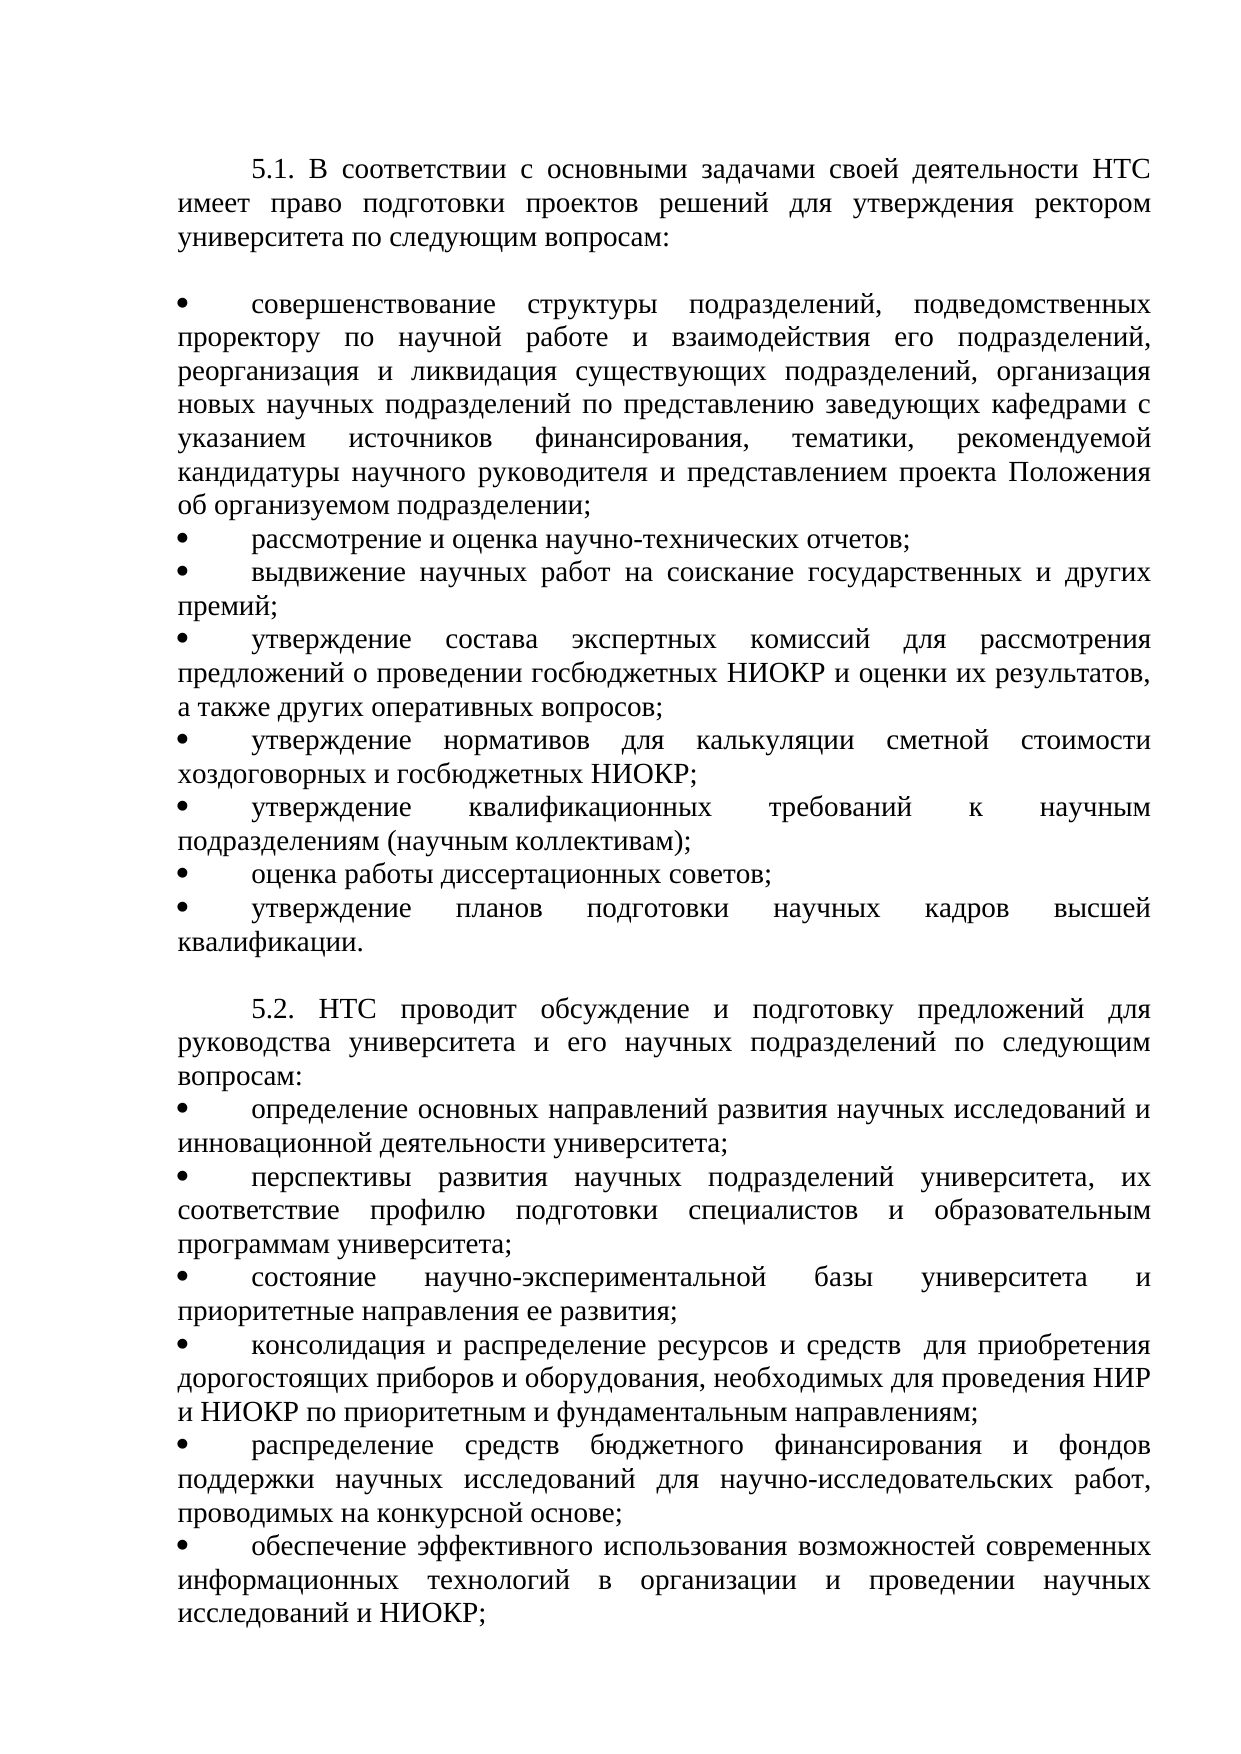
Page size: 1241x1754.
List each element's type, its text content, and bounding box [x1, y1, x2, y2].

list совершенствование структуры подразделений, подведомственных проректору по научной работе и взаимодействия его подразделений, реорганизация и ликвидация существующих подразделений, организация новых научных подразделений по представлению заведующих кафедрами с указанием источников финансирования, тематики, рекомендуемой кандидатуры научного руководителя и представлением проекта Положения об организуемом подразделении; [177, 286, 1152, 521]
list утверждение квалификационных требований к научным подразделениям (научным коллективам); [177, 789, 1152, 857]
list рассмотрение и оценка научно-технических отчетов; [177, 521, 1152, 554]
list состояние научно-экспериментальной базы университета и приоритетные направления ее развития; [177, 1259, 1152, 1327]
list перспективы развития научных подразделений университета, их соответствие профилю подготовки специалистов и образовательным программам университета; [177, 1159, 1152, 1259]
list утверждение нормативов для калькуляции сметной стоимости хоздоговорных и госбюджетных НИОКР; [177, 722, 1152, 789]
list утверждение планов подготовки научных кадров высшей квалификации. 5.2. НТС проводит обсуждение и подготовку предложений для руководства университета и его научных подразделений по следующим вопросам: [177, 890, 1152, 1092]
list распределение средств бюджетного финансирования и фондов поддержки научных исследований для научно-исследовательских работ, проводимых на конкурсной основе; [177, 1427, 1152, 1528]
list определение основных направлений развития научных исследований и инновационной деятельности университета; [177, 1092, 1152, 1159]
text 5.1. В соответствии с основными задачами своей деятельности НТС имеет право подготовки проектов решений для утверждения ректором университета по следующим вопросам: [177, 152, 1152, 252]
list выдвижение научных работ на соискание государственных и других премий; [177, 554, 1152, 622]
list утверждение состава экспертных комиссий для рассмотрения предложений о проведении госбюджетных НИОКР и оценки их результатов, а также других оперативных вопросов; [177, 622, 1152, 722]
list консолидация и распределение ресурсов и средств для приобретения дорогостоящих приборов и оборудования, необходимых для проведения НИР и НИОКР по приоритетным и фундаментальным направлениям; [177, 1327, 1152, 1427]
list оценка работы диссертационных советов; [177, 857, 1152, 890]
list обеспечение эффективного использования возможностей современных информационных технологий в организации и проведении научных исследований и НИОКР; [177, 1528, 1152, 1629]
